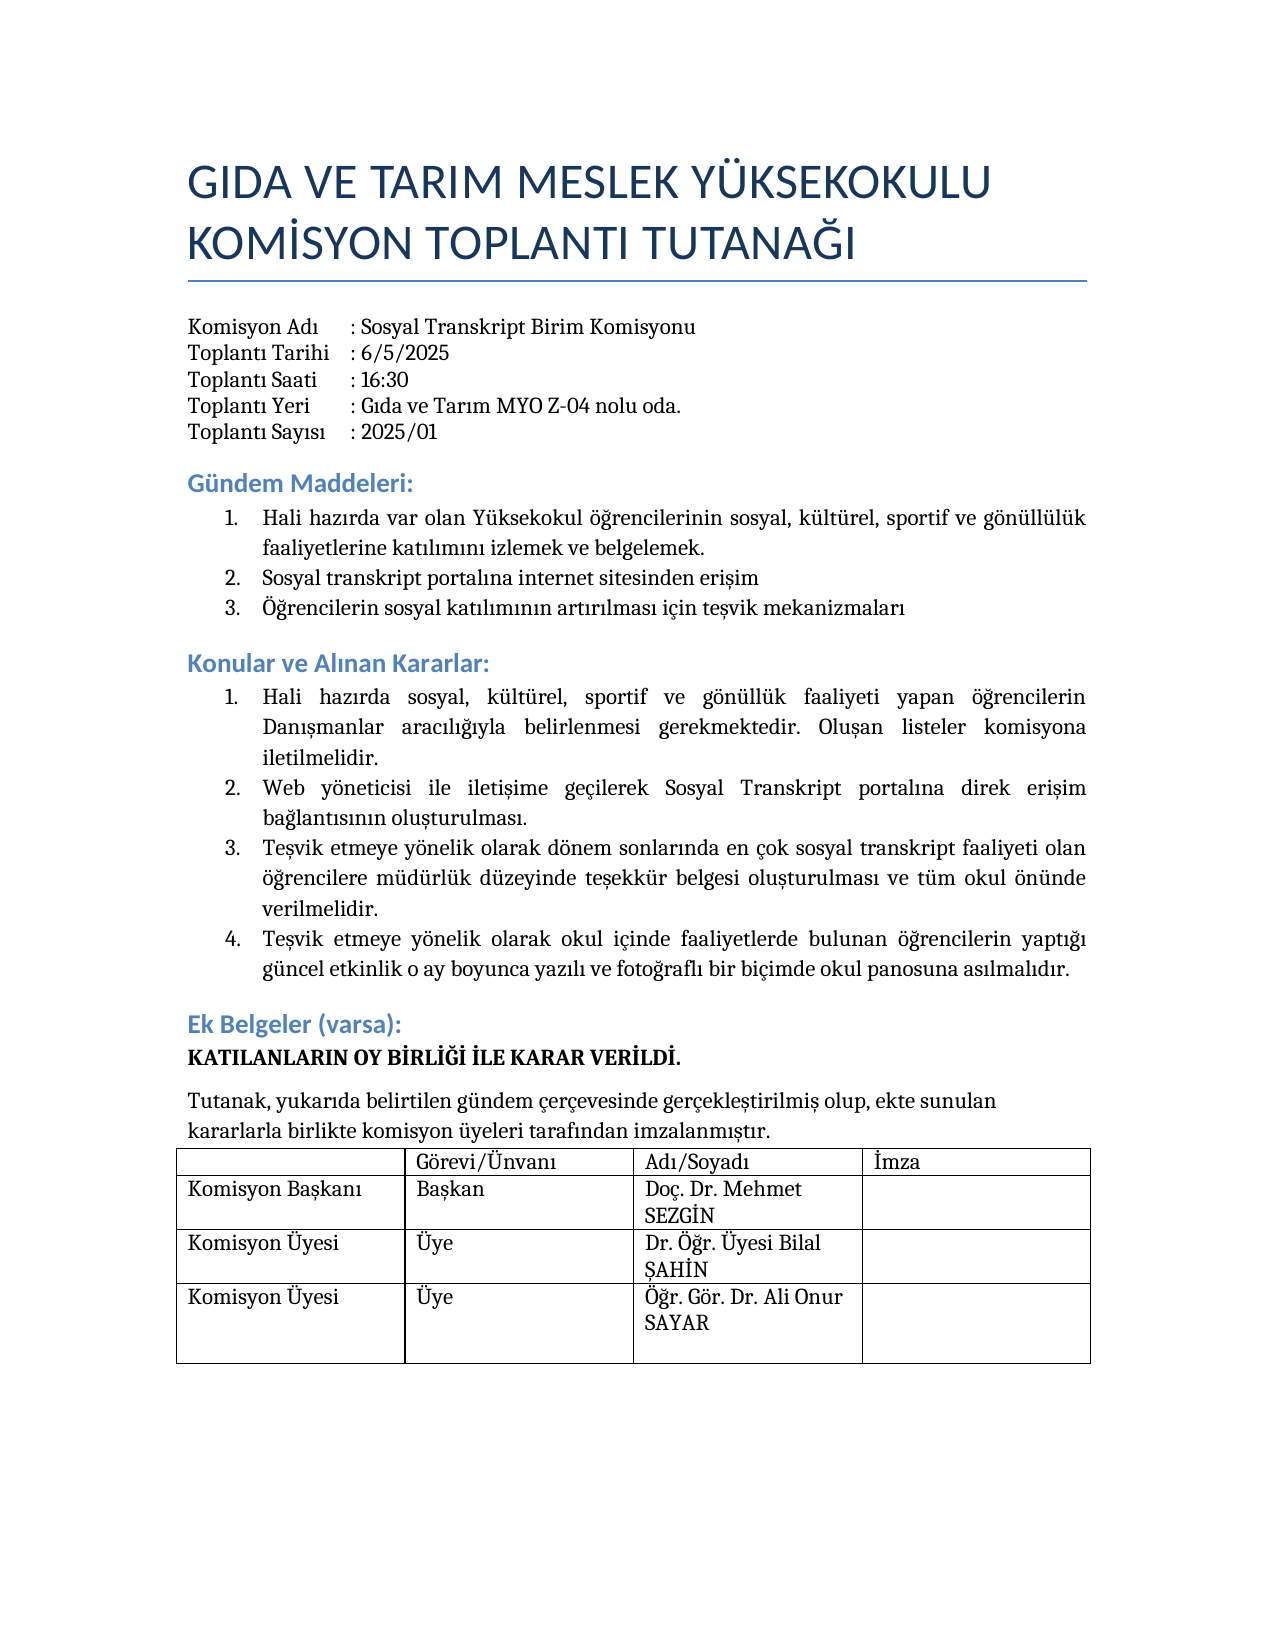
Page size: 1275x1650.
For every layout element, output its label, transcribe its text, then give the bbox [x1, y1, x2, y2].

text Toplantı Sayısı : 2025/01 [187, 419, 1087, 446]
text Tutanak, yukarıda belirtilen gündem çerçevesinde gerçekleştirilmiş olup, ekte sunulan kararlarla birlikte komisyon üyeleri tarafından imzalanmıştır. [187, 1087, 1087, 1144]
table_header İmza [863, 1149, 1090, 1175]
text Toplantı Yeri : Gıda ve Tarım MYO Z-04 nolu oda. [187, 393, 1087, 419]
table_cell [863, 1176, 1090, 1229]
list Sosyal transkript portalına internet sitesinden erişim [225, 565, 1087, 591]
subtitle Gündem Maddeleri: [187, 466, 1087, 499]
text KATILANLARIN OY BİRLİĞİ İLE KARAR VERİLDİ. [187, 1045, 1087, 1071]
table_cell Üye [406, 1230, 633, 1283]
table_cell [863, 1230, 1090, 1283]
table_header Adı/Soyadı [634, 1149, 862, 1175]
list Hali hazırda sosyal, kültürel, sportif ve gönüllük faaliyeti yapan öğrencilerin Danışmanlar aracılığıyla belirlenmesi gerekmektedir. Oluşan listeler komisyona iletilmelidir. [225, 684, 1087, 771]
text Toplantı Tarihi : 6/5/2025 [187, 340, 1087, 366]
table_cell Öğr. Gör. Dr. Ali Onur SAYAR [634, 1284, 862, 1363]
subtitle Konular ve Alınan Kararlar: [187, 646, 1087, 679]
table_cell Komisyon Üyesi [177, 1284, 404, 1363]
list Teşvik etmeye yönelik olarak okul içinde faaliyetlerde bulunan öğrencilerin yaptığı güncel etkinlik o ay boyunca yazılı ve fotoğraflı bir biçimde okul panosuna asılmalıdır. [225, 926, 1087, 982]
table_cell Üye [406, 1284, 633, 1363]
table_cell Doç. Dr. Mehmet SEZGİN [634, 1176, 862, 1229]
subtitle Ek Belgeler (varsa): [187, 1007, 1087, 1040]
table_cell Başkan [406, 1176, 633, 1229]
table_header [177, 1149, 404, 1175]
list Teşvik etmeye yönelik olarak dönem sonlarında en çok sosyal transkript faaliyeti olan öğrencilere müdürlük düzeyinde teşekkür belgesi oluşturulması ve tüm okul önünde verilmelidir. [225, 835, 1087, 922]
text Komisyon Adı : Sosyal Transkript Birim Komisyonu [187, 314, 1087, 340]
table_cell [863, 1284, 1090, 1363]
title GIDA VE TARIM MESLEK YÜKSEKOKULU KOMİSYON TOPLANTI TUTANAĞI [187, 150, 1087, 282]
list Hali hazırda var olan Yüksekokul öğrencilerinin sosyal, kültürel, sportif ve gönüllülük faaliyetlerine katılımını izlemek ve belgelemek. [225, 504, 1087, 561]
list Öğrencilerin sosyal katılımının artırılması için teşvik mekanizmaları [225, 595, 1087, 621]
table_cell Dr. Öğr. Üyesi Bilal ŞAHİN [634, 1230, 862, 1283]
text Toplantı Saati : 16:30 [187, 366, 1087, 393]
table_cell Komisyon Başkanı [177, 1176, 404, 1229]
table_header Görevi/Ünvanı [406, 1149, 633, 1175]
list Web yöneticisi ile iletişime geçilerek Sosyal Transkript portalına direk erişim bağlantısının oluşturulması. [225, 774, 1087, 831]
table_cell Komisyon Üyesi [177, 1230, 404, 1283]
